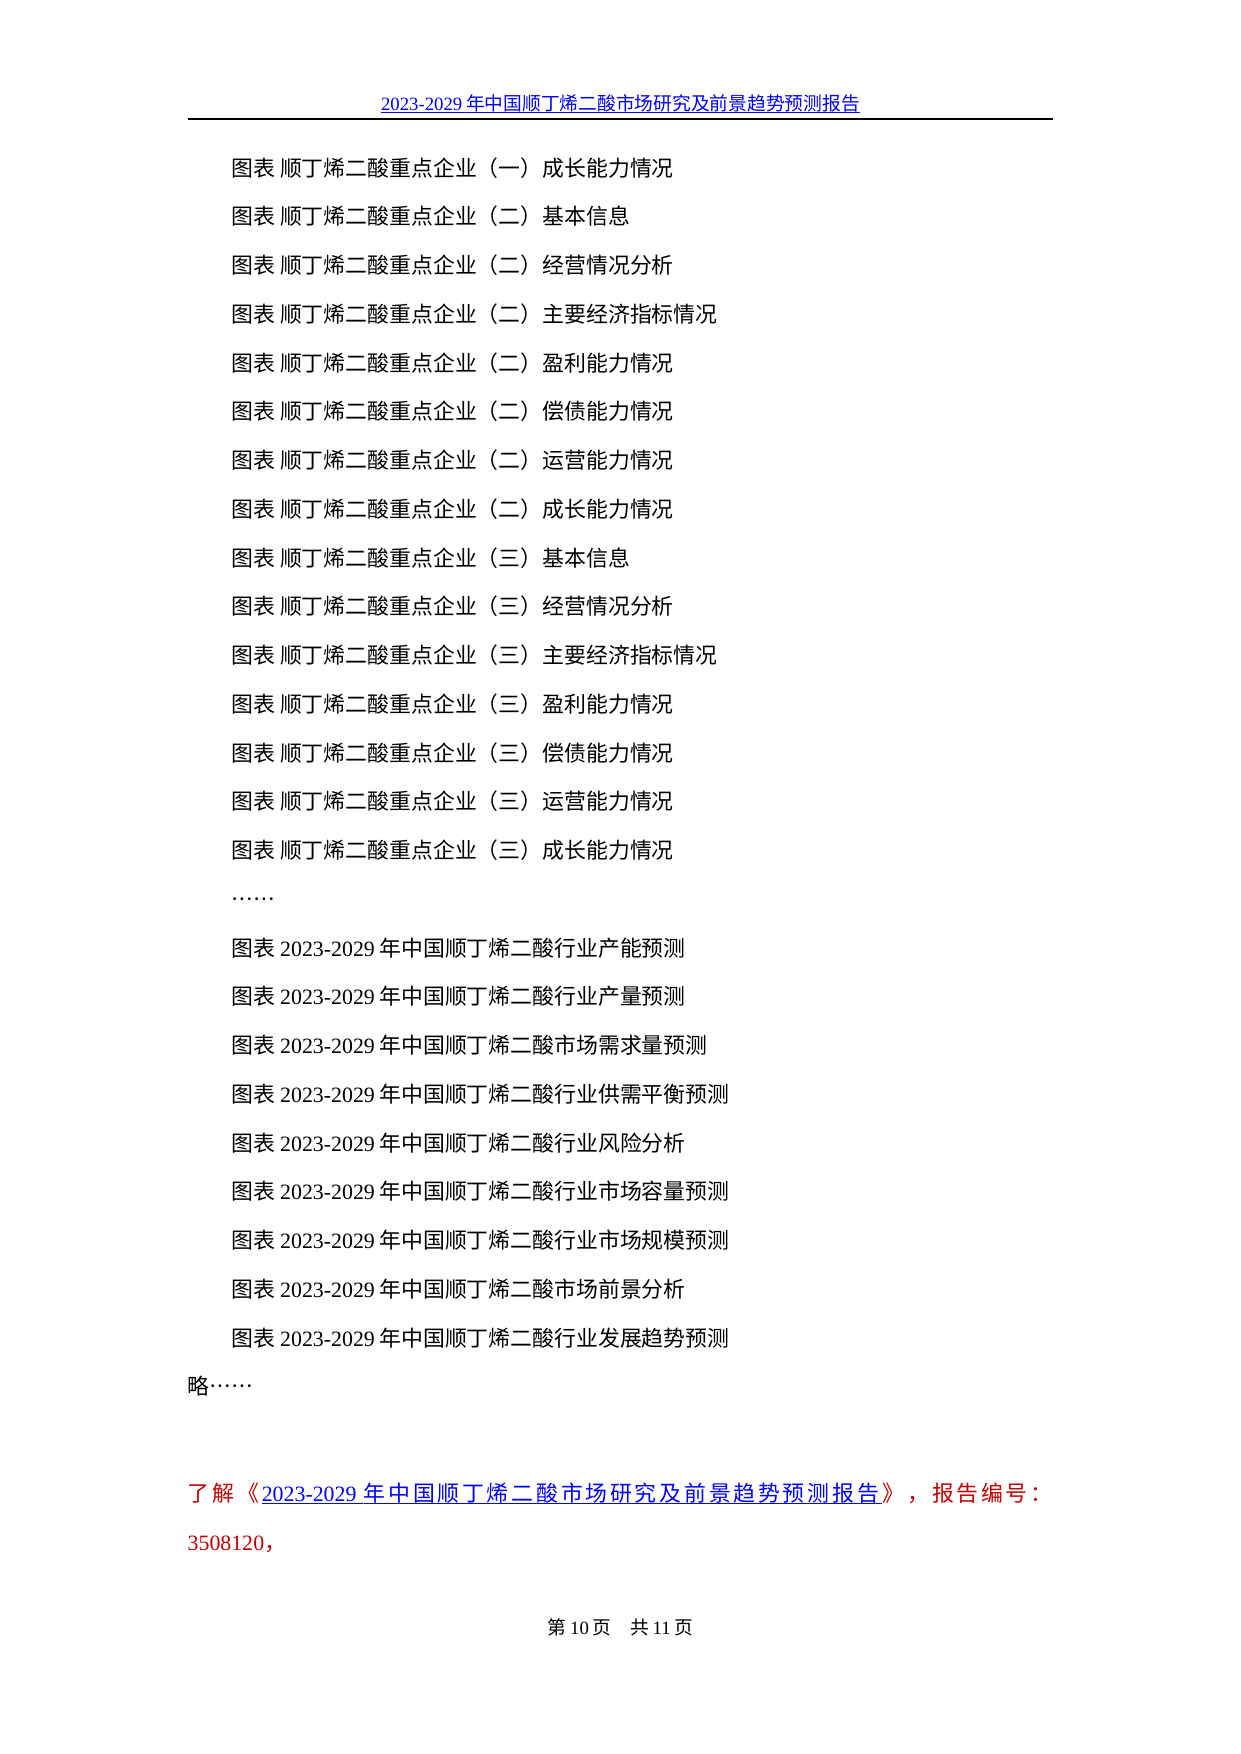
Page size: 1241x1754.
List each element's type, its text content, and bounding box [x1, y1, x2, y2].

text 了解《2023-2029年中国顺丁烯二酸市场研究及前景趋势预测报告》，报告编号：3508120， [187, 1475, 1053, 1557]
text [187, 150, 1053, 1401]
